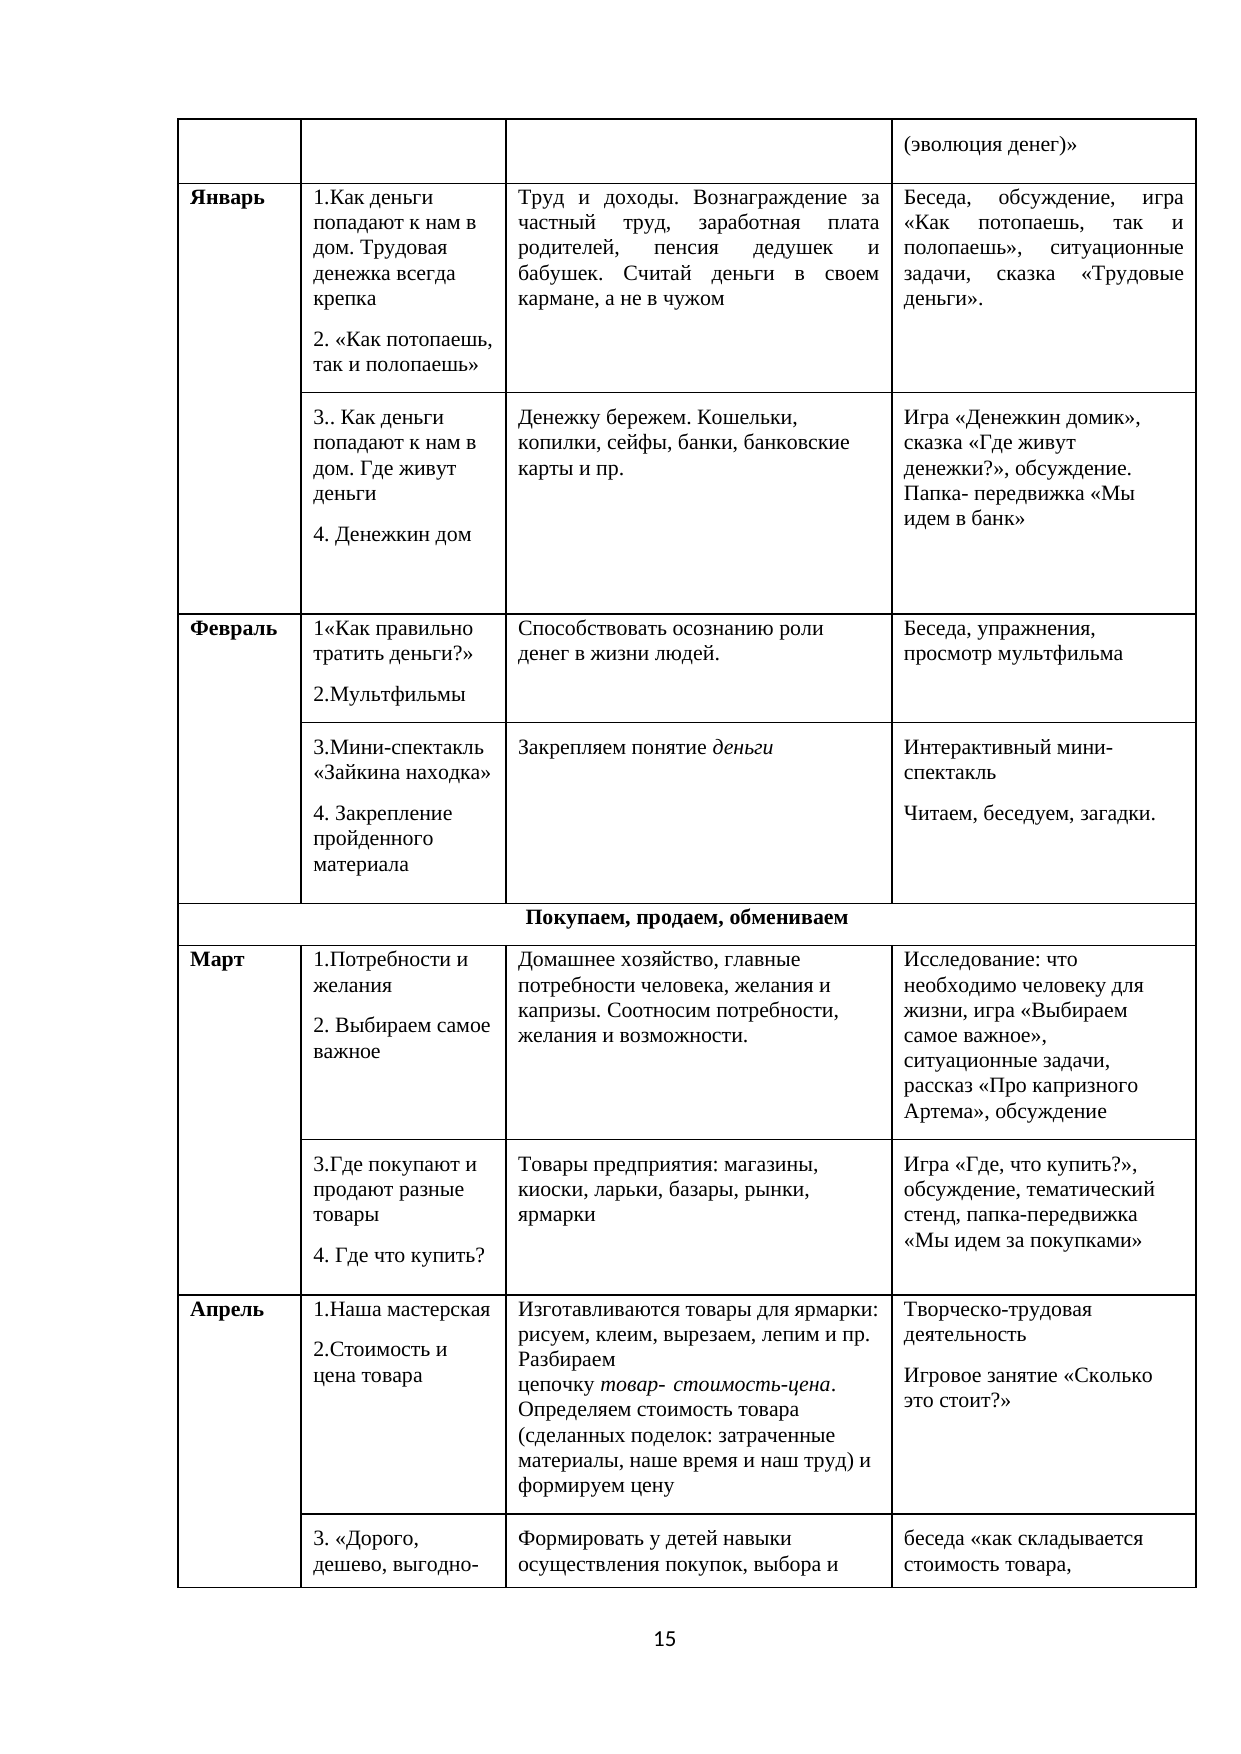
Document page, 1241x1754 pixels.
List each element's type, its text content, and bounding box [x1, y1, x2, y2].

table_cell Товары предприятия: магазины, киоски, ларьки, базары, рынки, ярмарки [507, 1140, 891, 1294]
table_cell 3.Где покупают и продают разные товары 4. Где что купить? [302, 1140, 505, 1294]
table_cell Исследование: что необходимо человеку для жизни, игра «Выбираем самое важное», ситуационные задачи, рассказ «Про капризного Артема», обсуждение [893, 946, 1195, 1138]
table_cell Интерактивный мини- спектакль Читаем, беседуем, загадки. [893, 723, 1195, 902]
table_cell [893, 1515, 1195, 1587]
table_cell 3.Мини-спектакль «Зайкина находка» 4. Закрепление пройденного материала [302, 723, 505, 902]
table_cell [302, 120, 505, 182]
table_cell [507, 120, 891, 182]
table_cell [893, 120, 1195, 182]
table_cell Покупаем, продаем, обмениваем [179, 904, 1195, 945]
table_cell 1.Наша мастерская 2.Стоимость и цена товара [302, 1296, 505, 1513]
table_cell Изготавливаются товары для ярмарки: рисуем, клеим, вырезаем, лепим и пр. Разбираем цепочку товар- стоимость-цена. Определяем стоимость товара (сделанных поделок: затраченные материалы, наше время и наш труд) и формируем цену [507, 1296, 891, 1513]
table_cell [302, 1515, 505, 1587]
table_cell Денежку бережем. Кошельки, копилки, сейфы, банки, банковские карты и пр. [507, 393, 891, 613]
table_cell Способствовать осознанию роли денег в жизни людей. [507, 615, 891, 722]
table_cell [507, 1515, 891, 1587]
table_cell 3.. Как деньги попадают к нам в дом. Где живут деньги 4. Денежкин дом [302, 393, 505, 613]
table_cell Труд и доходы. Вознаграждение за частный труд, заработная плата родителей, пенсия дедушек и бабушек. Считай деньги в своем кармане, а не в чужом [507, 184, 891, 392]
table_cell Апрель [179, 1296, 300, 1587]
table_cell Закрепляем понятие деньги [507, 723, 891, 902]
table_cell Март [179, 946, 300, 1294]
table_cell Творческо-трудовая деятельность Игровое занятие «Сколько это стоит?» [893, 1296, 1195, 1513]
table_cell Беседа, упражнения, просмотр мультфильма [893, 615, 1195, 722]
table_cell Игра «Денежкин домик», сказка «Где живут денежки?», обсуждение. Папка- передвижка «Мы идем в банк» [893, 393, 1195, 613]
table_cell Февраль [179, 615, 300, 902]
table_cell Домашнее хозяйство, главные потребности человека, желания и капризы. Соотносим потребности, желания и возможности. [507, 946, 891, 1138]
table_cell Беседа, обсуждение, игра «Как потопаешь, так и полопаешь», ситуационные задачи, сказка «Трудовые деньги». [893, 184, 1195, 392]
table_cell 1.Потребности и желания 2. Выбираем самое важное [302, 946, 505, 1138]
table_cell Игра «Где, что купить?», обсуждение, тематический стенд, папка-передвижка «Мы идем за покупками» [893, 1140, 1195, 1294]
table_cell 1.Как деньги попадают к нам в дом. Трудовая денежка всегда крепка 2. «Как потопаешь, так и полопаешь» [302, 184, 505, 392]
table_cell Январь [179, 184, 300, 613]
table_cell 1«Как правильно тратить деньги?» 2.Мультфильмы [302, 615, 505, 722]
